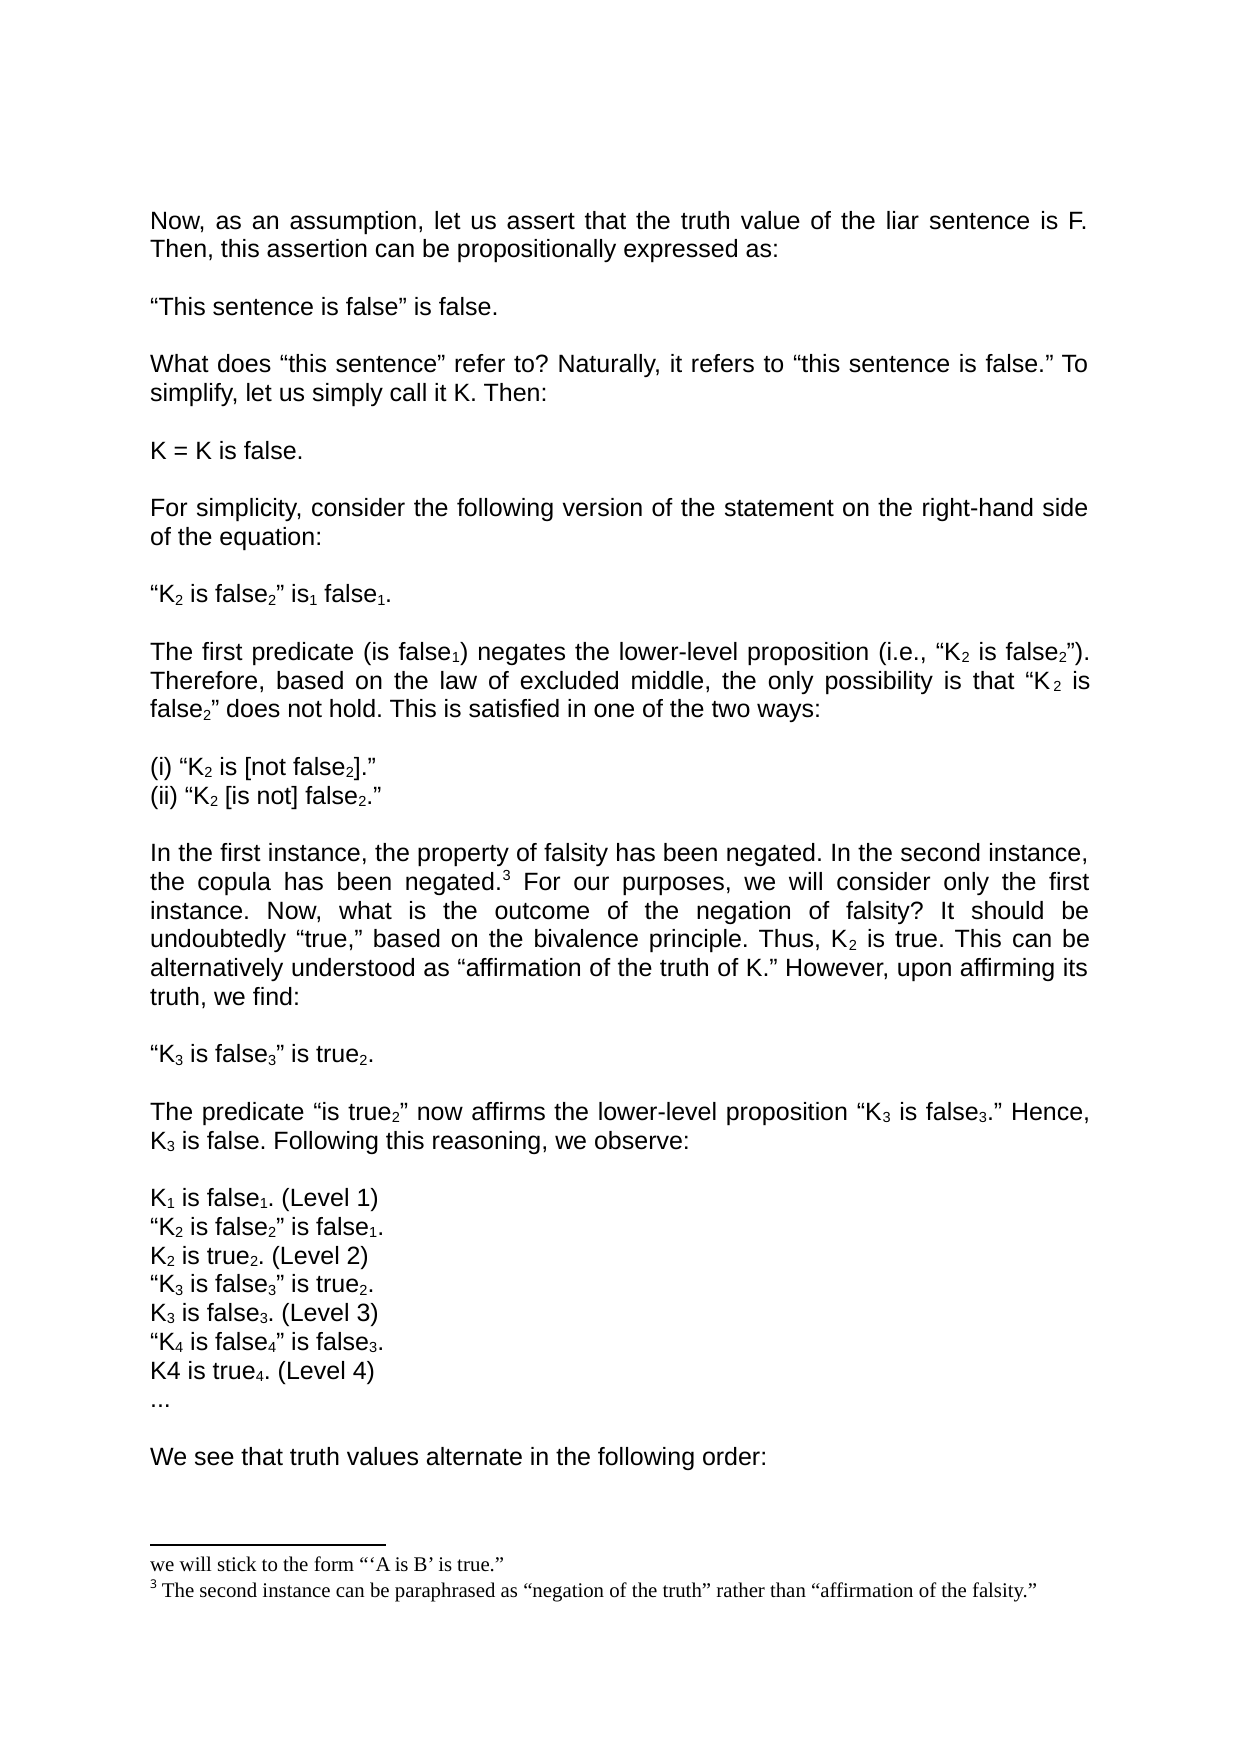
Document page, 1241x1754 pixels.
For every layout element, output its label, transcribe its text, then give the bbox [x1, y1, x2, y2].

text K1 is false1. (Level 1) [150, 1183, 1090, 1212]
text “K3 is false3” is true2. [150, 1039, 1090, 1068]
text ... [150, 1384, 1090, 1413]
text (ii) “K2 [is not] false2.” [150, 781, 1090, 809]
text In the first instance, the property of falsity has been negated. In the second instance, the copula has been negated. For our purposes, we will consider only the first instance. Now, what is the outcome of the negation of falsity? It should be undoubtedly “true,” based on the bivalence principle. Thus, K2 is true. This can be alternatively understood as “affirmation of the truth of K.” However, upon affirming its truth, we find: [150, 838, 1090, 1011]
text “K4 is false4” is false3. [150, 1327, 1090, 1356]
text The first predicate (is false1) negates the lower-level proposition (i.e., “K2 is false2”). Therefore, based on the law of excluded middle, the only possibility is that “K2 is false2” does not hold. This is satisfied in one of the two ways: [150, 637, 1090, 723]
text K4 is true4. (Level 4) [150, 1356, 1090, 1384]
text For simplicity, consider the following version of the statement on the right-hand side of the equation: [150, 493, 1090, 551]
text “K3 is false3” is true2. [150, 1269, 1090, 1298]
text We see that truth values alternate in the following order: [150, 1442, 1090, 1471]
text What does “this sentence” refer to? Naturally, it refers to “this sentence is false.” To simplify, let us simply call it K. Then: [150, 349, 1090, 407]
text “K2 is false2” is false1. [150, 1212, 1090, 1241]
text (i) “K2 is [not false2].” [150, 752, 1090, 781]
text The predicate “is true2” now affirms the lower-level proposition “K3 is false3.” Hence, K3 is false. Following this reasoning, we observe: [150, 1097, 1090, 1154]
text K = K is false. [150, 436, 1090, 464]
text “This sentence is false” is false. [150, 292, 1090, 321]
text “K2 is false2” is1 false1. [150, 579, 1090, 608]
text Now, as an assumption, let us assert that the truth value of the liar sentence is F. Then, this assertion can be propositionally expressed as: [150, 206, 1090, 263]
text K3 is false3. (Level 3) [150, 1298, 1090, 1327]
text K2 is true2. (Level 2) [150, 1241, 1090, 1269]
